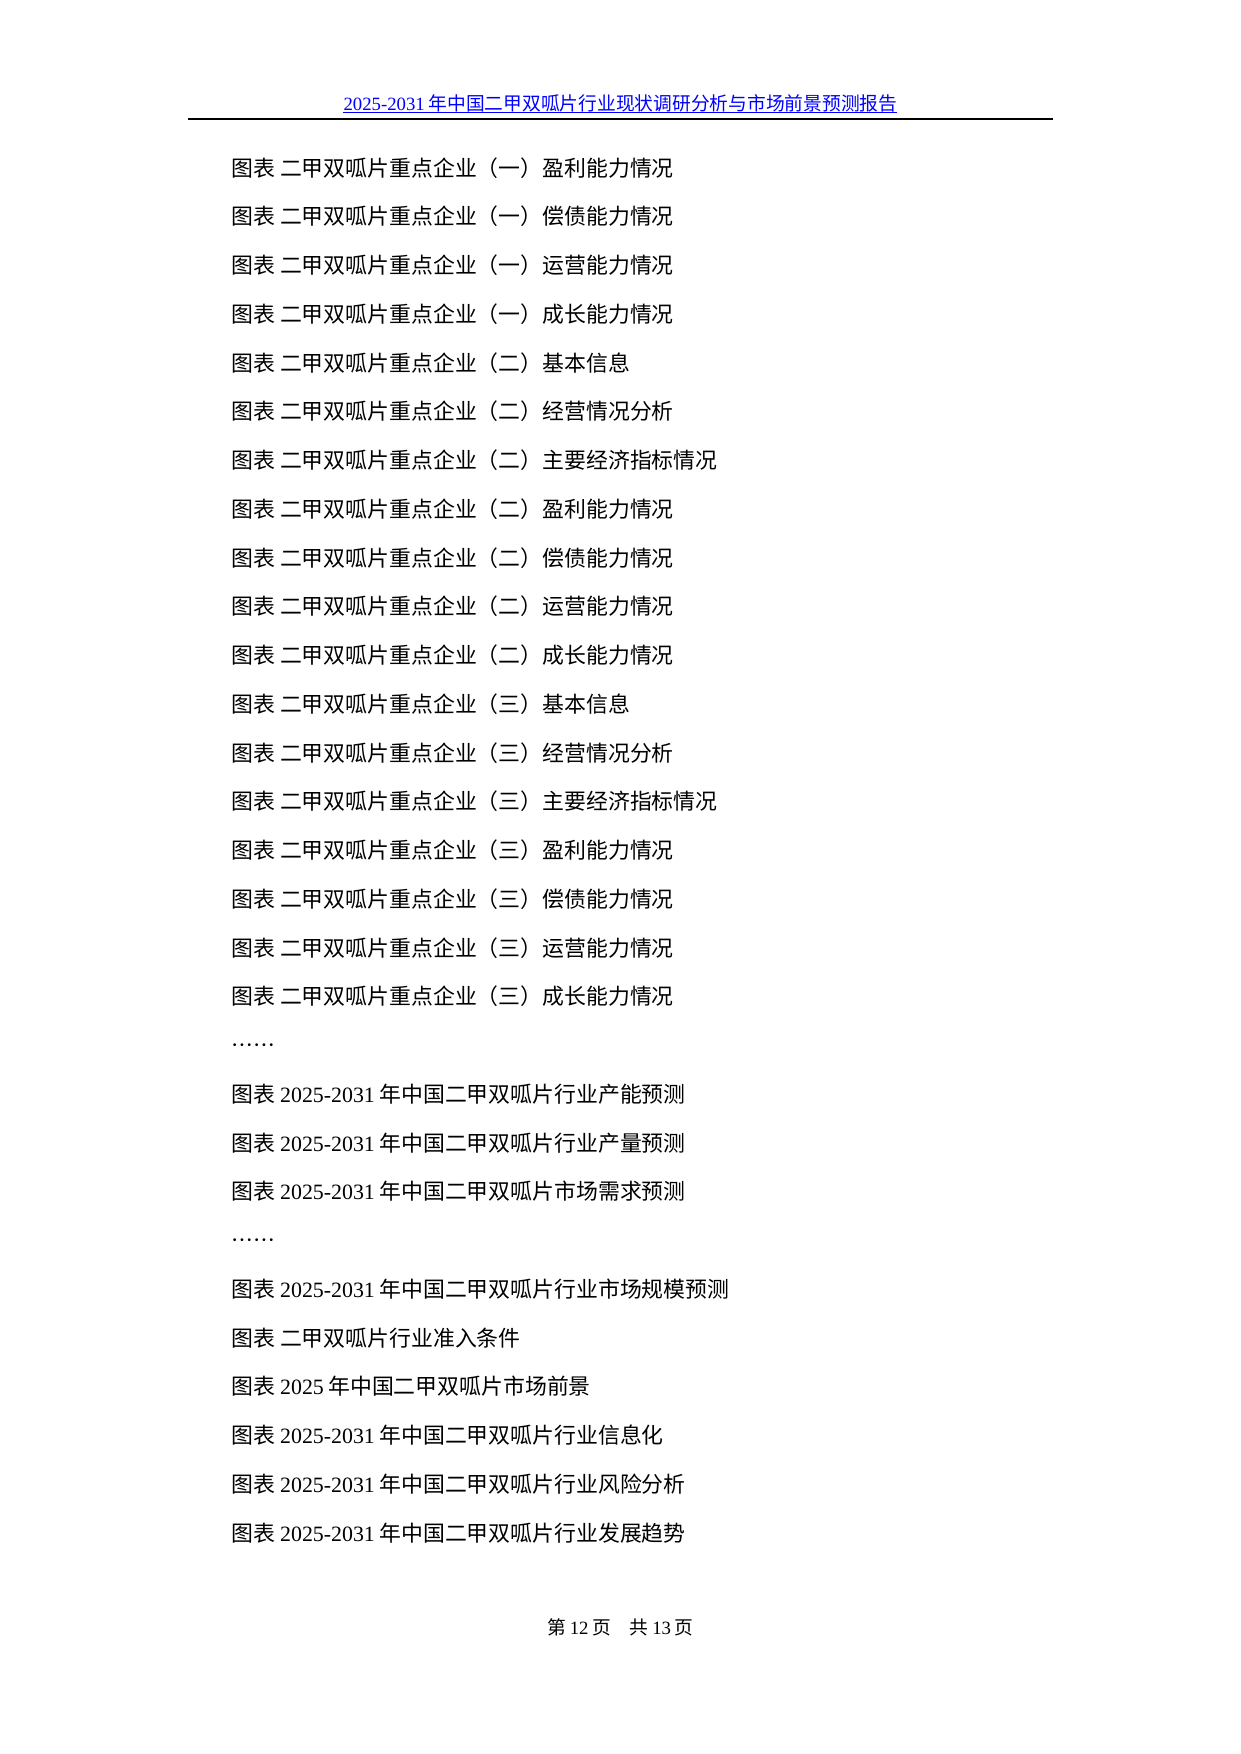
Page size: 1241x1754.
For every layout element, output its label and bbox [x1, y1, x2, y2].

text [187, 150, 1053, 1548]
